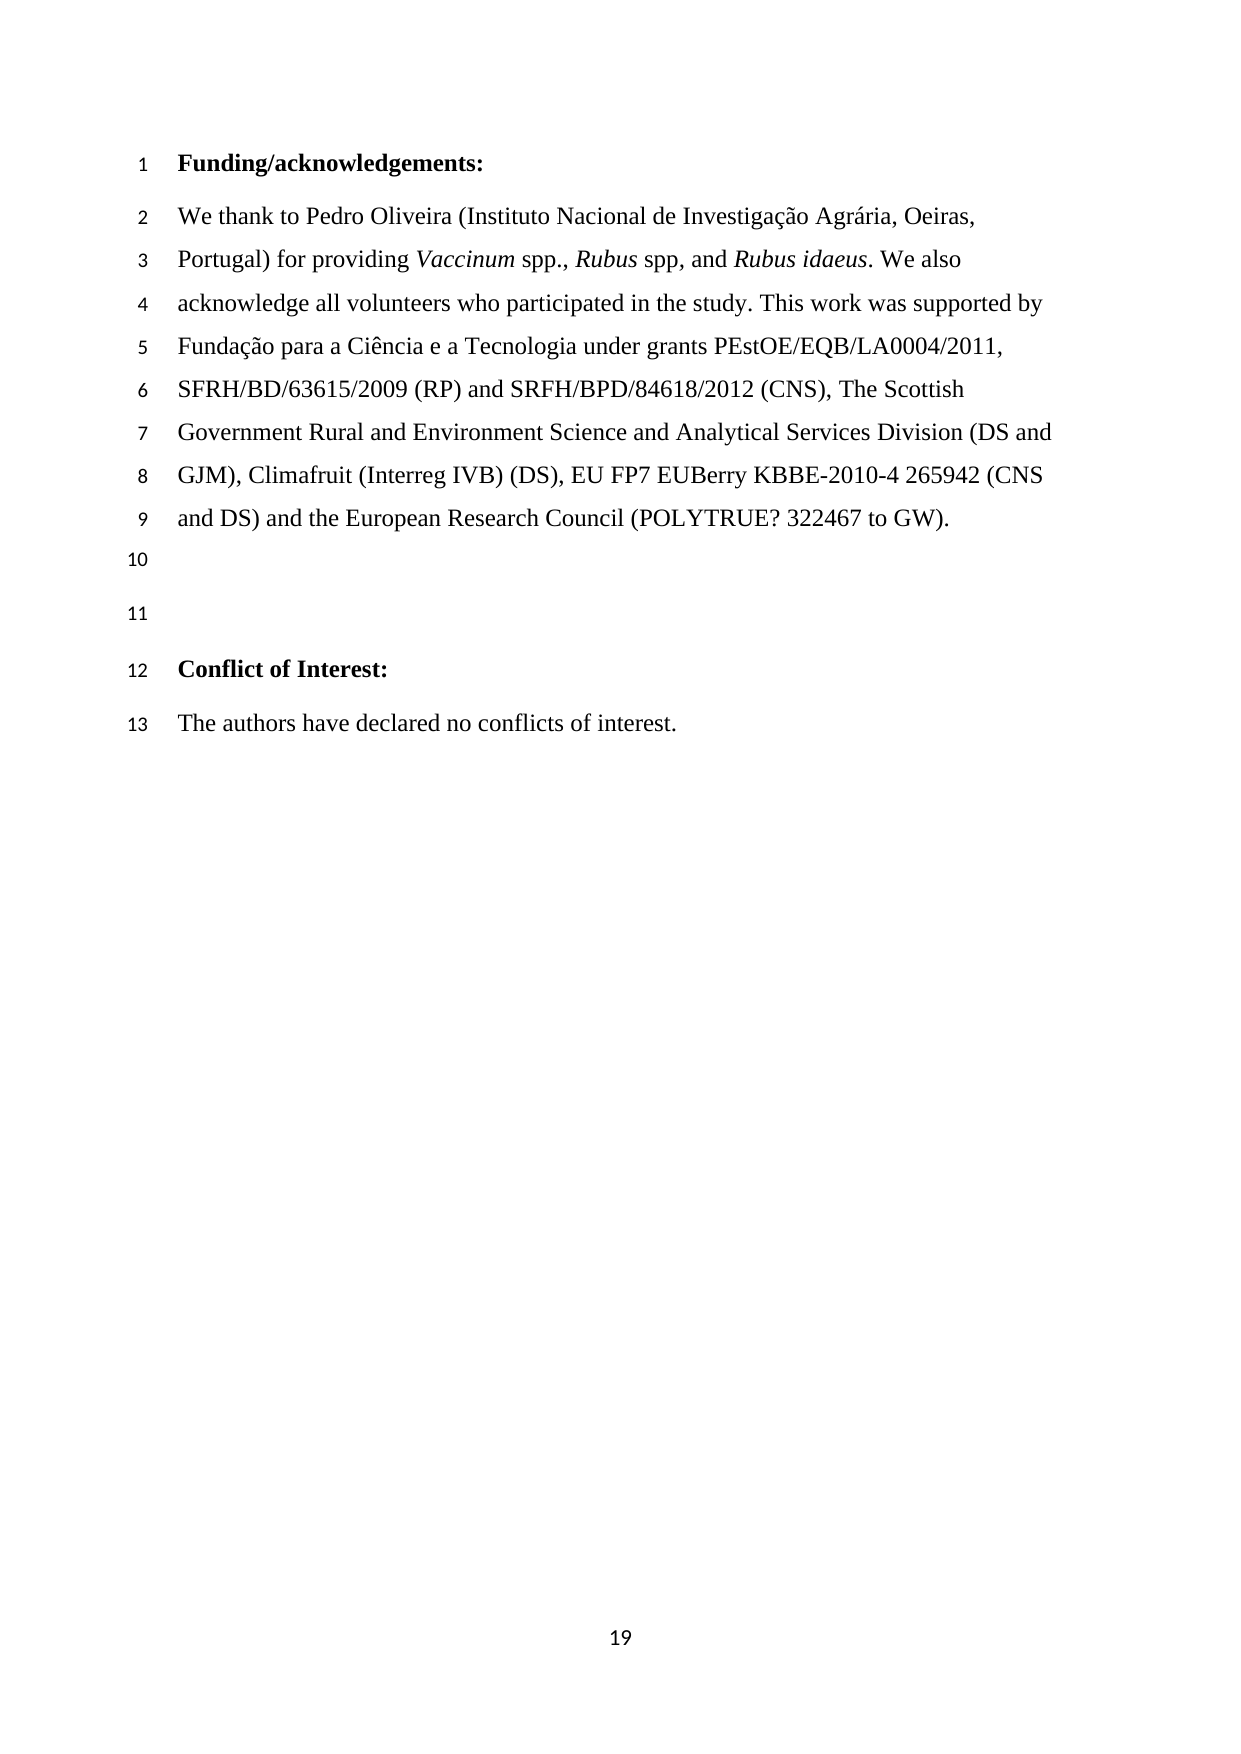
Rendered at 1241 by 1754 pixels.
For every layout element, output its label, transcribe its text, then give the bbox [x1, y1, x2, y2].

text Conflict of Interest: [177, 654, 1063, 683]
text Funding/acknowledgements: [177, 148, 1063, 176]
text The authors have declared no conflicts of interest. [177, 708, 1063, 737]
text We thank to Pedro Oliveira (Instituto Nacional de Investigação Agrária, Oeiras, Portugal) for providing Vaccinum spp., Rubus spp, and Rubus idaeus. We also acknowledge all volunteers who participated in the study. This work was supported by Fundação para a Ciência e a Tecnologia under grants PEstOE/EQB/LA0004/2011, SFRH/BD/63615/2009 (RP) and SRFH/BPD/84618/2012 (CNS), The Scottish Government Rural and Environment Science and Analytical Services Division (DS and GJM), Climafruit (Interreg IVB) (DS), EU FP7 EUBerry KBBE-2010-4 265942 (CNS and DS) and the European Research Council (POLYTRUE? 322467 to GW). [177, 201, 1063, 532]
